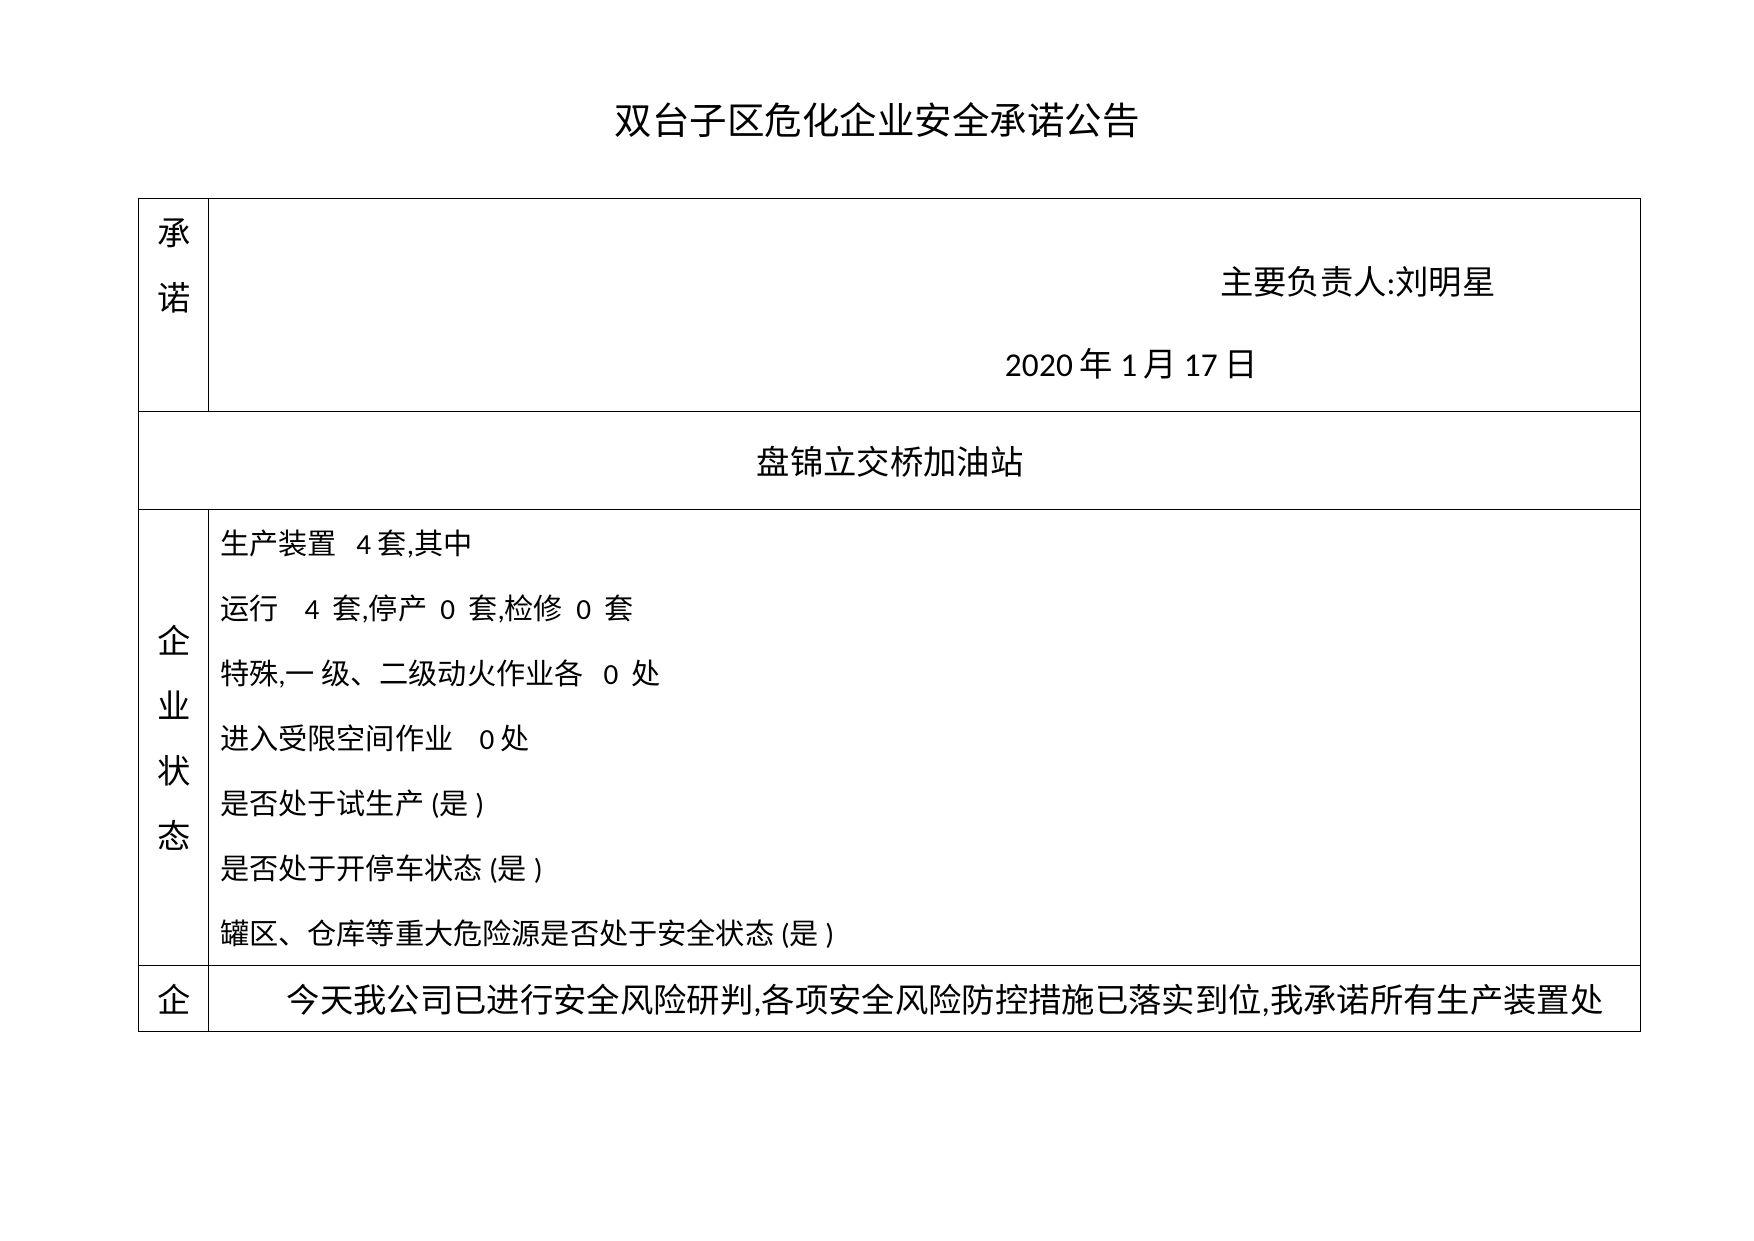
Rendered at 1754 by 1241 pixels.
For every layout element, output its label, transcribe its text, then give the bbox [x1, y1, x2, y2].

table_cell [209, 966, 1640, 1031]
table_cell 生产装置 4 套,其中 运行 4 套,停产 0 套,检修 0 套 特殊,一 级、二级动火作业各 0 处 进入受限空间作业 0 处 是否处于试生产 (是 ) 是否处于开停车状态 (是 ) 罐区、仓库等重大危险源是否处于安全状态 (是 ) [209, 510, 1640, 964]
table_cell 盘锦立交桥加油站 [139, 412, 1640, 508]
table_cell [209, 199, 1640, 411]
table_cell 企业状态 [139, 510, 208, 964]
table_cell 企业承诺 [139, 966, 208, 1031]
table_cell 企业承诺 [139, 199, 208, 411]
